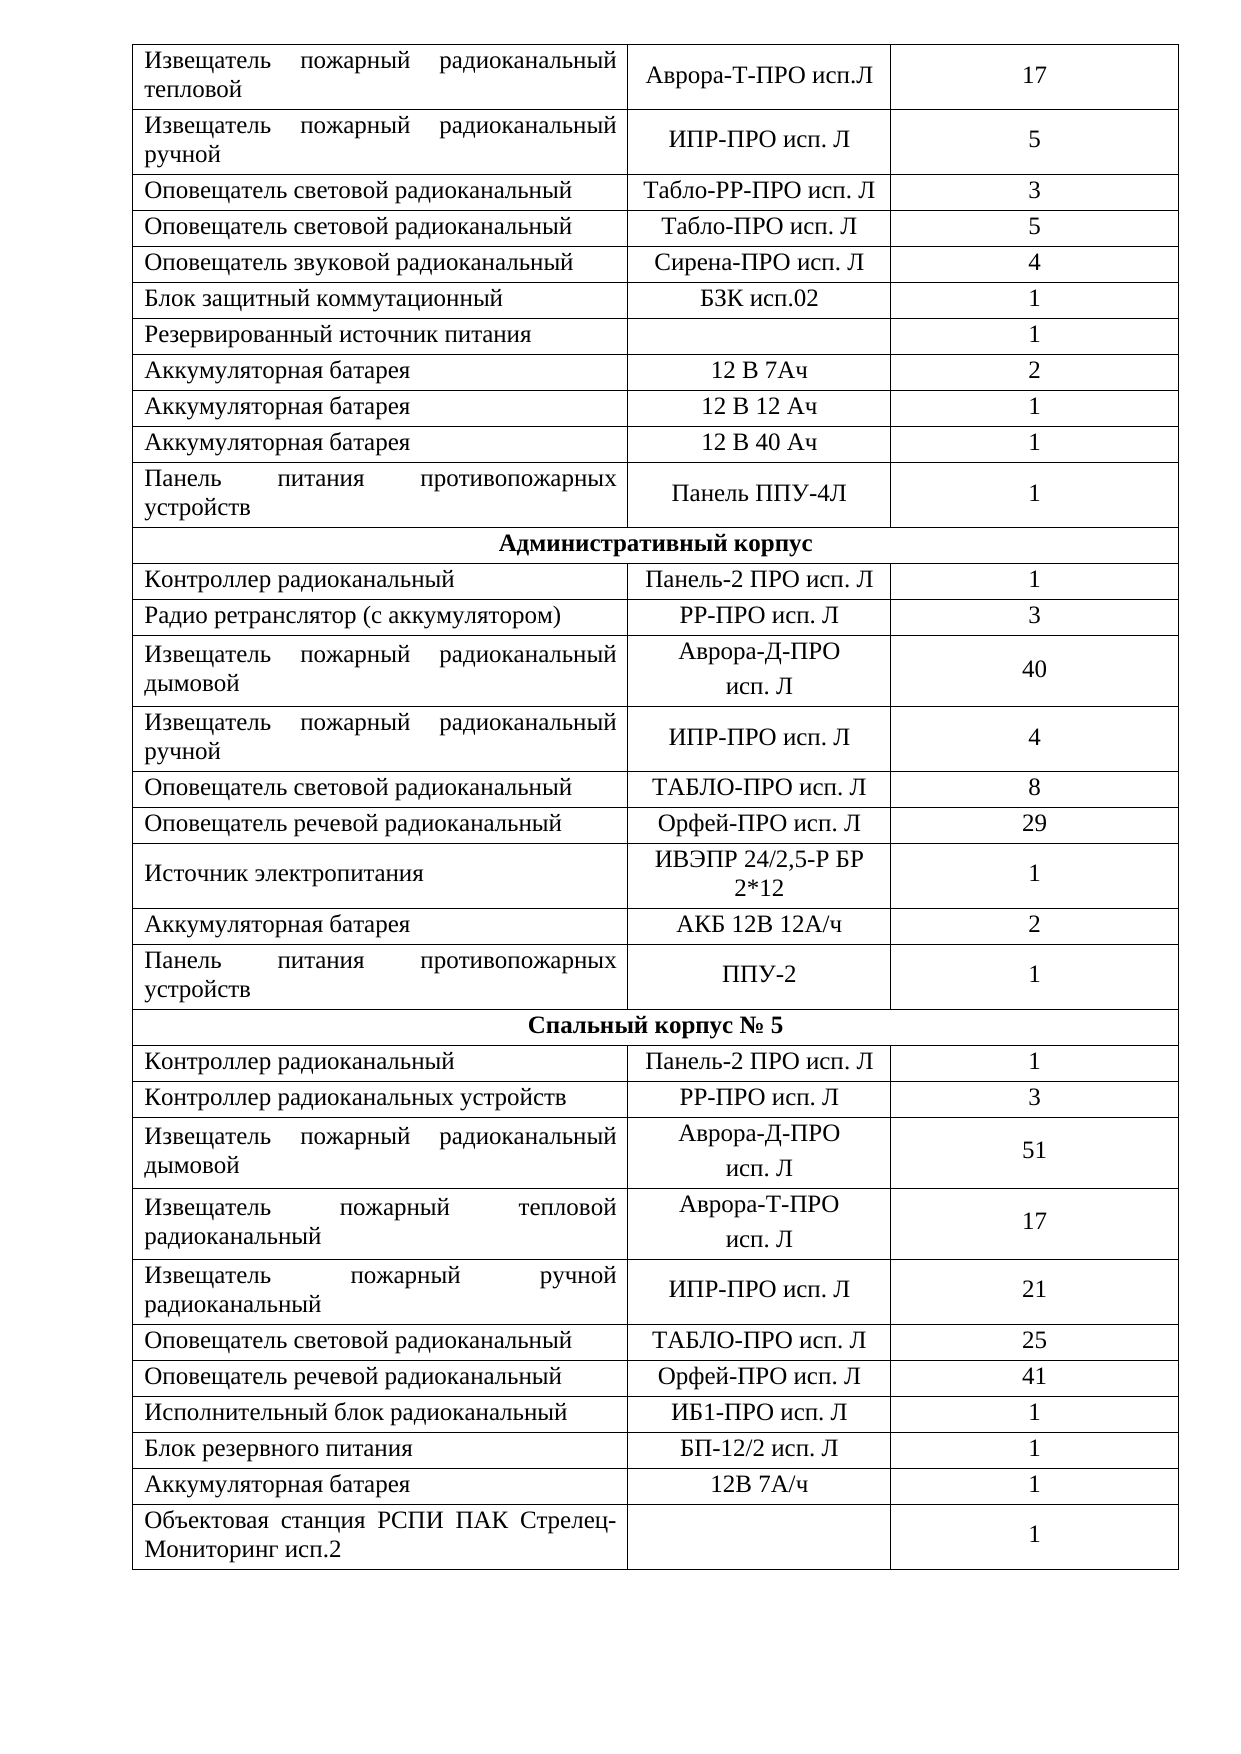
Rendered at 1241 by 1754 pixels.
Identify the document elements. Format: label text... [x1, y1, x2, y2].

table_cell РР-ПРО исп. Л [628, 1082, 890, 1117]
table_cell 1 [891, 283, 1178, 318]
table_cell Аккумуляторная батарея [133, 1469, 627, 1504]
table_cell Радио ретранслятор (с аккумулятором) [133, 600, 627, 635]
table_cell Орфей-ПРО исп. Л [628, 808, 890, 843]
table_cell ППУ-2 [628, 945, 890, 1009]
table_cell БП-12/2 исп. Л [628, 1433, 890, 1468]
table_cell 1 [891, 427, 1178, 462]
table_cell 21 [891, 1260, 1178, 1324]
table_cell Контроллер радиоканальный [133, 564, 627, 599]
table_cell ТАБЛО-ПРО исп. Л [628, 1325, 890, 1360]
table_cell 1 [891, 463, 1178, 527]
table_cell Панель питания противопожарных устройств [133, 945, 627, 1009]
table_cell Блок резервного питания [133, 1433, 627, 1468]
table_cell Извещатель пожарный радиоканальный тепловой [133, 45, 627, 109]
table_cell Оповещатель речевой радиоканальный [133, 1361, 627, 1396]
table_cell 5 [891, 110, 1178, 174]
table_cell [628, 1505, 890, 1569]
table_cell Табло-ПРО исп. Л [628, 211, 890, 246]
table_cell 51 [891, 1118, 1178, 1188]
table_cell Аврора-Д-ПРО исп. Л [628, 636, 890, 706]
table_cell ИБ1-ПРО исп. Л [628, 1397, 890, 1432]
table_cell 1 [891, 945, 1178, 1009]
table_cell 2 [891, 355, 1178, 390]
table_cell 3 [891, 175, 1178, 210]
table_cell 1 [891, 319, 1178, 354]
table_cell 1 [891, 1505, 1178, 1569]
table_cell 40 [891, 636, 1178, 706]
table_cell Извещатель пожарный ручной радиоканальный [133, 1260, 627, 1324]
table_cell ИПР-ПРО исп. Л [628, 707, 890, 771]
table_cell 2 [891, 909, 1178, 944]
table_cell Сирена-ПРО исп. Л [628, 247, 890, 282]
table_cell ИПР-ПРО исп. Л [628, 110, 890, 174]
table_cell Оповещатель световой радиоканальный [133, 772, 627, 807]
table_cell Оповещатель речевой радиоканальный [133, 808, 627, 843]
table_cell Источник электропитания [133, 844, 627, 908]
table_cell 8 [891, 772, 1178, 807]
table_cell Аккумуляторная батарея [133, 427, 627, 462]
table_cell Панель ППУ-4Л [628, 463, 890, 527]
table_cell 12 В 7Ач [628, 355, 890, 390]
table_cell Оповещатель световой радиоканальный [133, 211, 627, 246]
table_cell 4 [891, 707, 1178, 771]
table_cell ИПР-ПРО исп. Л [628, 1260, 890, 1324]
table_cell Извещатель пожарный радиоканальный ручной [133, 707, 627, 771]
table_cell 1 [891, 1433, 1178, 1468]
table_cell Резервированный источник питания [133, 319, 627, 354]
table_cell 41 [891, 1361, 1178, 1396]
table_cell ТАБЛО-ПРО исп. Л [628, 772, 890, 807]
table_cell ИВЭПР 24/2,5-Р БР 2*12 [628, 844, 890, 908]
table_cell Аккумуляторная батарея [133, 909, 627, 944]
table_cell Контроллер радиоканальных устройств [133, 1082, 627, 1117]
table_cell 4 [891, 247, 1178, 282]
table_cell Аврора-Д-ПРО исп. Л [628, 1118, 890, 1188]
table_cell 3 [891, 1082, 1178, 1117]
table_cell Аккумуляторная батарея [133, 391, 627, 426]
table_cell Блок защитный коммутационный [133, 283, 627, 318]
table_cell БЗК исп.02 [628, 283, 890, 318]
table_cell Панель-2 ПРО исп. Л [628, 1046, 890, 1081]
table_cell 5 [891, 211, 1178, 246]
table_cell Объектовая станция РСПИ ПАК Стрелец-Мониторинг исп.2 [133, 1505, 627, 1569]
table_cell 17 [891, 1189, 1178, 1259]
table_cell Исполнительный блок радиоканальный [133, 1397, 627, 1432]
table_cell Контроллер радиоканальный [133, 1046, 627, 1081]
table_cell 1 [891, 391, 1178, 426]
table_cell Извещатель пожарный радиоканальный дымовой [133, 636, 627, 706]
table_cell Оповещатель звуковой радиоканальный [133, 247, 627, 282]
table_cell Табло-РР-ПРО исп. Л [628, 175, 890, 210]
table_cell 1 [891, 564, 1178, 599]
table_cell Аврора-Т-ПРО исп. Л [628, 1189, 890, 1259]
table_cell Аккумуляторная батарея [133, 355, 627, 390]
table_cell 3 [891, 600, 1178, 635]
table_cell 1 [891, 1046, 1178, 1081]
table_cell 1 [891, 1397, 1178, 1432]
table_cell Извещатель пожарный радиоканальный ручной [133, 110, 627, 174]
table_cell Извещатель пожарный радиоканальный дымовой [133, 1118, 627, 1188]
table_cell Извещатель пожарный тепловой радиоканальный [133, 1189, 627, 1259]
table_cell РР-ПРО исп. Л [628, 600, 890, 635]
table_cell 1 [891, 1469, 1178, 1504]
table_cell Аврора-Т-ПРО исп.Л [628, 45, 890, 109]
table_cell Административный корпус [133, 528, 1178, 563]
table_cell 12 В 40 Ач [628, 427, 890, 462]
table_cell Оповещатель световой радиоканальный [133, 1325, 627, 1360]
table_cell Спальный корпус № 5 [133, 1010, 1178, 1045]
table_cell Оповещатель световой радиоканальный [133, 175, 627, 210]
table_cell Панель-2 ПРО исп. Л [628, 564, 890, 599]
table_cell 12 В 12 Ач [628, 391, 890, 426]
table_cell 1 [891, 844, 1178, 908]
table_cell АКБ 12В 12А/ч [628, 909, 890, 944]
table_cell 17 [891, 45, 1178, 109]
table_cell 12В 7А/ч [628, 1469, 890, 1504]
table_cell Орфей-ПРО исп. Л [628, 1361, 890, 1396]
table_cell [628, 319, 890, 354]
table_cell 29 [891, 808, 1178, 843]
table_cell Панель питания противопожарных устройств [133, 463, 627, 527]
table_cell 25 [891, 1325, 1178, 1360]
